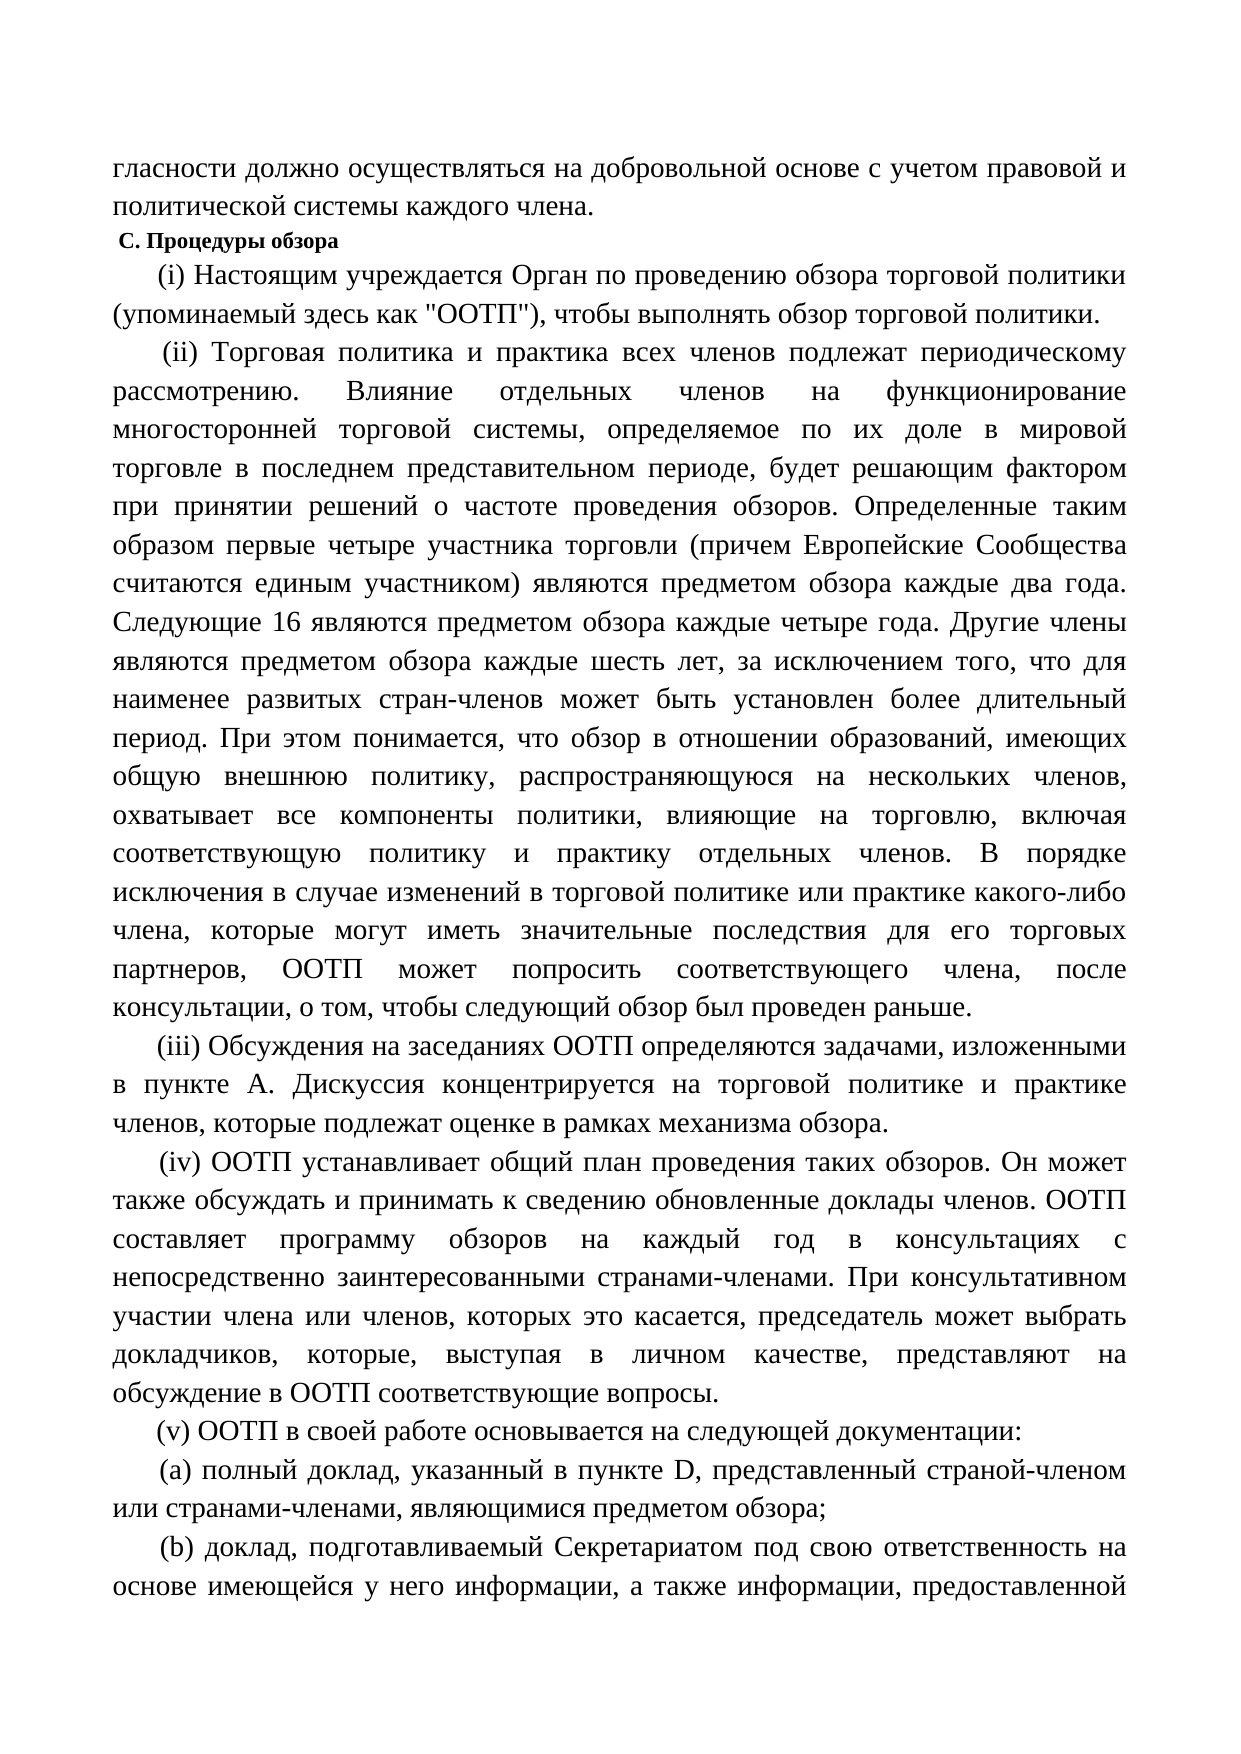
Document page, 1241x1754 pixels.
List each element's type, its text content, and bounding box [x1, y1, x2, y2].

text (v) ООТП в своей работе основывается на следующей документации: [112, 1413, 1128, 1447]
text (iv) ООТП устанавливает общий план проведения таких обзоров. Он может также обсуждать и принимать к сведению обновленные доклады членов. ООТП составляет программу обзоров на каждый год в консультациях с непосредственно заинтересованными странами-членами. При консультативном участии члена или членов, которых это касается, председатель может выбрать докладчиков, которые, выступая в личном качестве, представляют на обсуждение в ООТП соответствующие вопросы. [112, 1144, 1128, 1408]
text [112, 1529, 1128, 1601]
text (а) полный доклад, указанный в пункте D, представленный страной-членом или странами-членами, являющимися предметом обзора; [112, 1452, 1128, 1524]
text (ii) Торговая политика и практика всех членов подлежат периодическому рассмотрению. Влияние отдельных членов на функционирование многосторонней торговой системы, определяемое по их доле в мировой торговле в последнем представительном периоде, будет решающим фактором при принятии решений о частоте проведения обзоров. Определенные таким образом первые четыре участника торговли (причем Европейские Сообщества считаются единым участником) являются предметом обзора каждые два года. Следующие 16 являются предметом обзора каждые четыре года. Другие члены являются предметом обзора каждые шесть лет, за исключением того, что для наименее развитых стран-членов может быть установлен более длительный период. При этом понимается, что обзор в отношении образований, имеющих общую внешнюю политику, распространяющуюся на нескольких членов, охватывает все компоненты политики, влияющие на торговлю, включая соответствующую политику и практику отдельных членов. В порядке исключения в случае изменений в торговой политике или практике какого-либо члена, которые могут иметь значительные последствия для его торговых партнеров, ООТП может попросить соответствующего члена, после консультации, о том, чтобы следующий обзор был проведен раньше. [112, 334, 1128, 1023]
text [112, 150, 1128, 222]
text (i) Настоящим учреждается Орган по проведению обзора торговой политики (упоминаемый здесь как "ООТП"), чтобы выполнять обзор торговой политики. [112, 257, 1128, 329]
text (iii) Обсуждения на заседаниях ООТП определяются задачами, изложенными в пункте А. Дискуссия концентрируется на торговой политике и практике членов, которые подлежат оценке в рамках механизма обзора. [112, 1028, 1128, 1139]
text С. Процедуры обзора [112, 227, 1128, 253]
